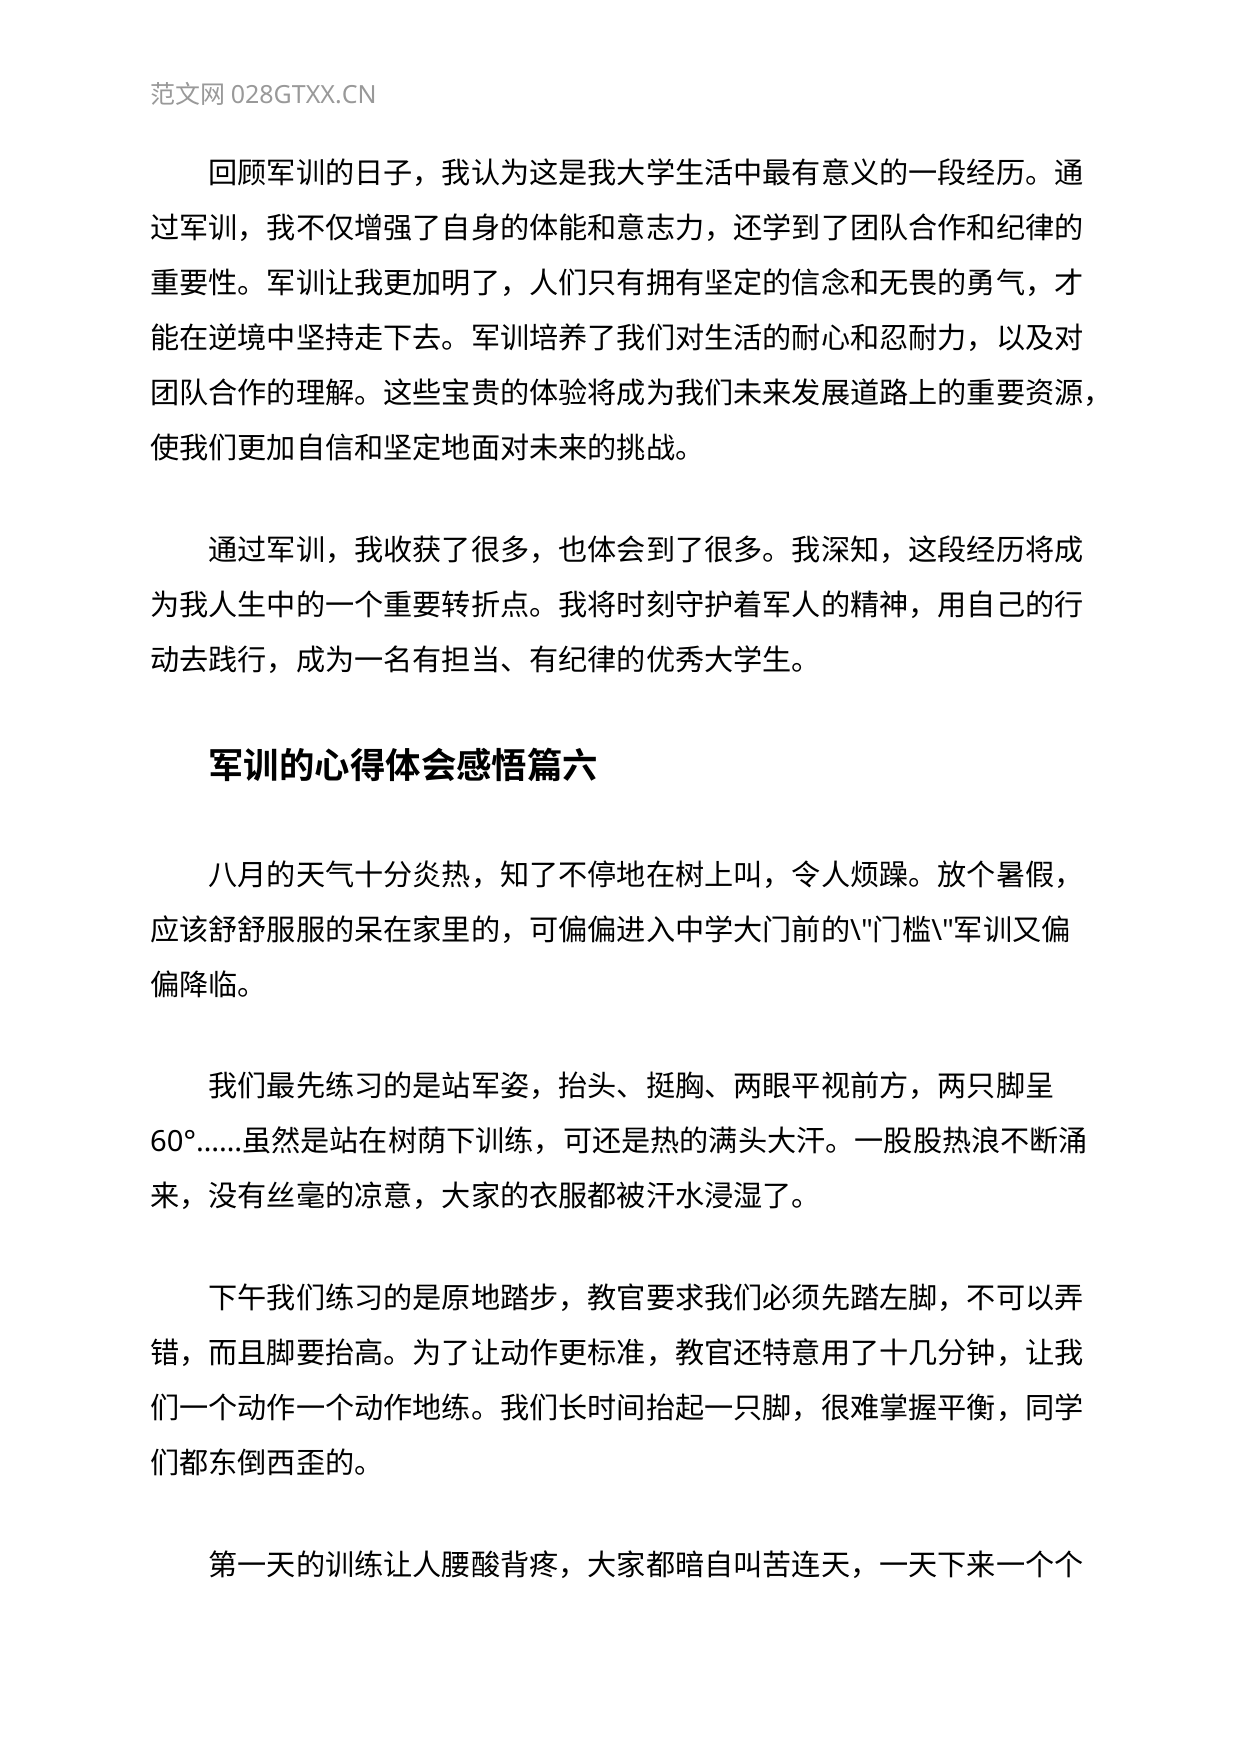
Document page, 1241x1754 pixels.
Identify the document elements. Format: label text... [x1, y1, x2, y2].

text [150, 1541, 1090, 1583]
text 下午我们练习的是原地踏步，教官要求我们必须先踏左脚，不可以弄错，而且脚要抬高。为了让动作更标准，教官还特意用了十几分钟，让我们一个动作一个动作地练。我们长时间抬起一只脚，很难掌握平衡，同学们都东倒西歪的。 [150, 1274, 1090, 1482]
text 回顾军训的日子，我认为这是我大学生活中最有意义的一段经历。通过军训，我不仅增强了自身的体能和意志力，还学到了团队合作和纪律的重要性。军训让我更加明了，人们只有拥有坚定的信念和无畏的勇气，才能在逆境中坚持走下去。军训培养了我们对生活的耐心和忍耐力，以及对团队合作的理解。这些宝贵的体验将成为我们未来发展道路上的重要资源，使我们更加自信和坚定地面对未来的挑战。 [150, 150, 1090, 467]
text 军训的心得体会感悟篇六 [150, 738, 1090, 789]
text 我们最先练习的是站军姿，抬头、挺胸、两眼平视前方，两只脚呈60°……虽然是站在树荫下训练，可还是热的满头大汗。一股股热浪不断涌来，没有丝毫的凉意，大家的衣服都被汗水浸湿了。 [150, 1063, 1090, 1215]
text 八月的天气十分炎热，知了不停地在树上叫，令人烦躁。放个暑假，应该舒舒服服的呆在家里的，可偏偏进入中学大门前的\"门槛\"军训又偏偏降临。 [150, 851, 1090, 1003]
text 通过军训，我收获了很多，也体会到了很多。我深知，这段经历将成为我人生中的一个重要转折点。我将时刻守护着军人的精神，用自己的行动去践行，成为一名有担当、有纪律的优秀大学生。 [150, 526, 1090, 678]
